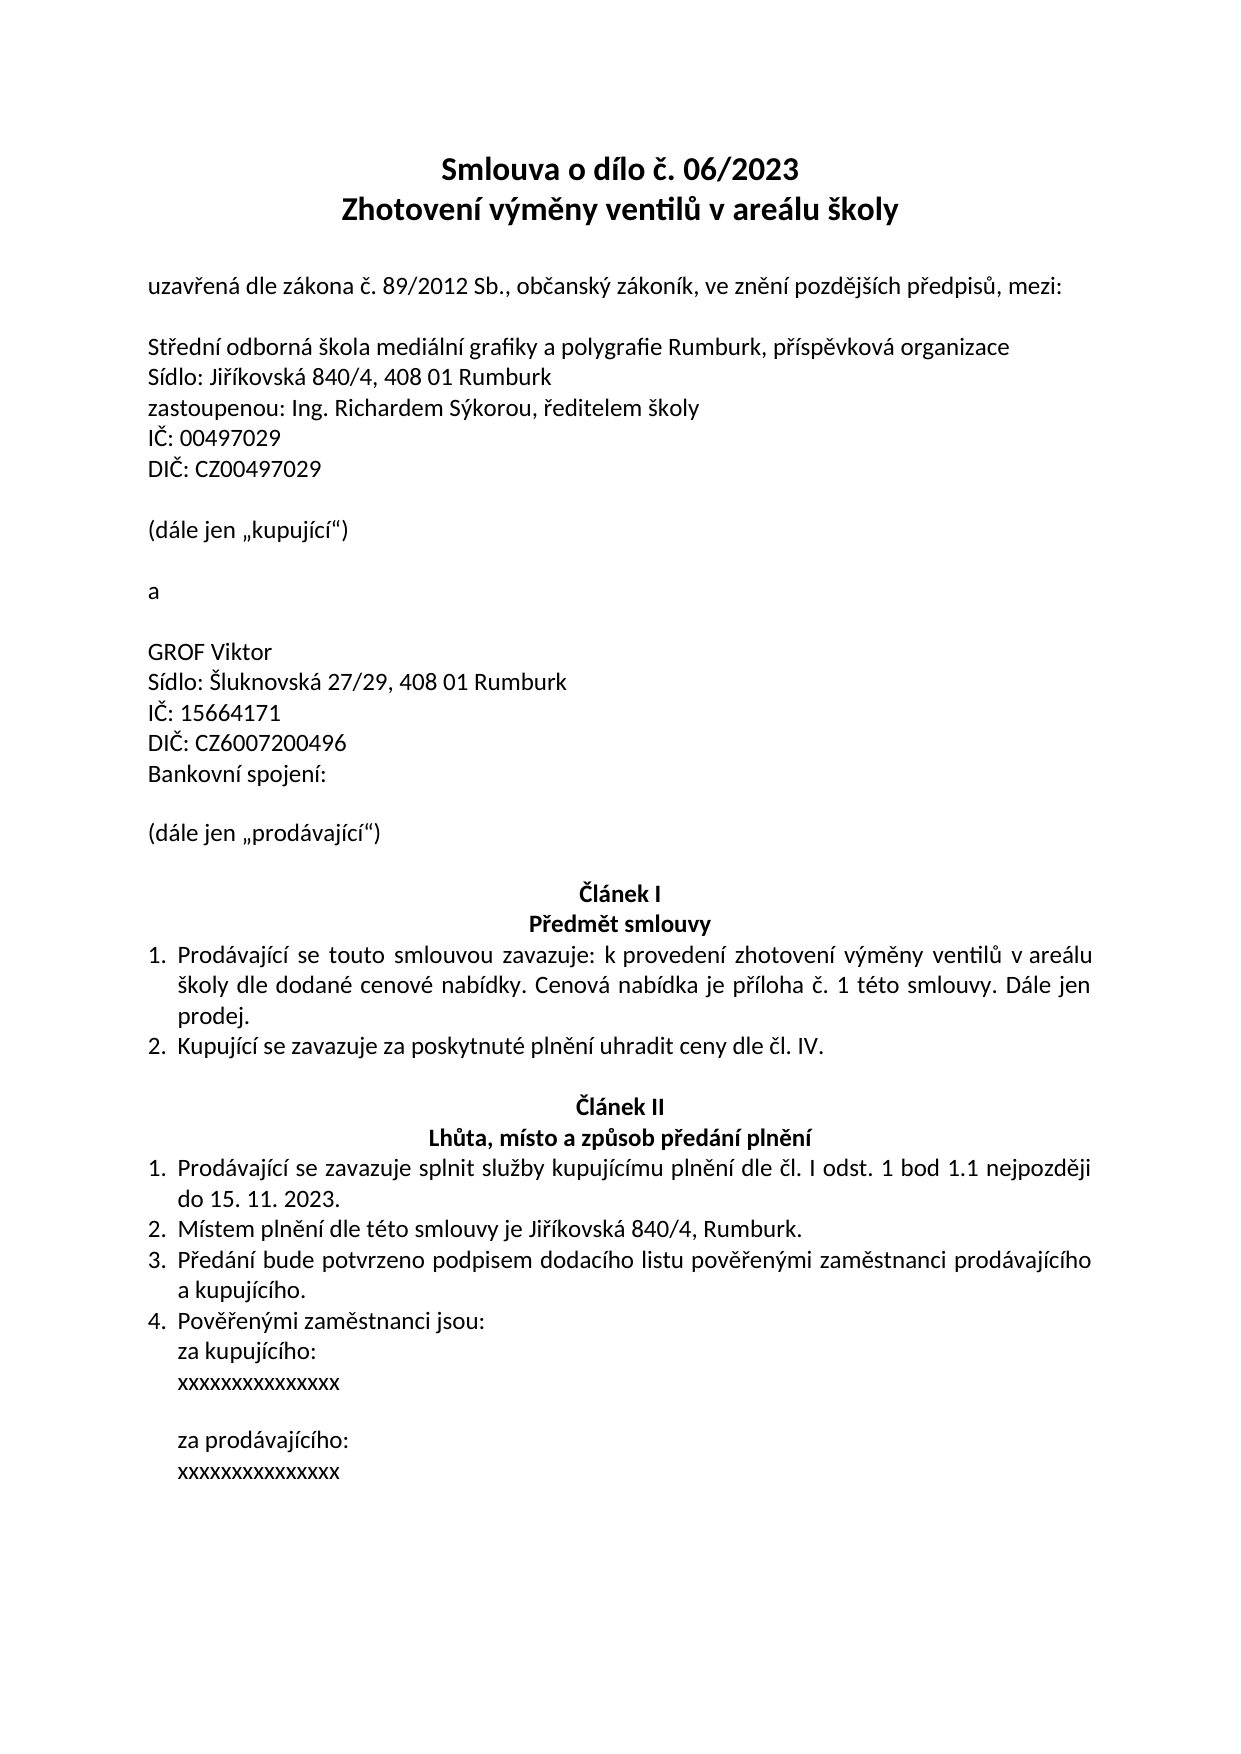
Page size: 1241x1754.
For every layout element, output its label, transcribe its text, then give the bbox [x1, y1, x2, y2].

text (dále jen „prodávající“) [148, 817, 1093, 847]
text Článek I [148, 878, 1093, 908]
text 3. Předání bude potvrzeno podpisem dodacího listu pověřenými zaměstnanci prodávajícího a kupujícího. [148, 1244, 1093, 1305]
text zastoupenou: Ing. Richardem Sýkorou, ředitelem školy [148, 392, 1093, 422]
text Bankovní spojení: [148, 758, 1093, 789]
text xxxxxxxxxxxxxxx [177, 1366, 1093, 1424]
text a [148, 575, 1093, 606]
text Článek II [148, 1091, 1093, 1122]
text IČ: 00497029 [148, 422, 1093, 453]
text za prodávajícího: [177, 1424, 1093, 1455]
text Zhotovení výměny ventilů v areálu školy [148, 188, 1093, 229]
text DIČ: CZ6007200496 [148, 728, 1093, 758]
text 1. Prodávající se zavazuje splnit služby kupujícímu plnění dle čl. I odst. 1 bod 1.1 nejpozději do 15. 11. 2023. [148, 1152, 1093, 1213]
text Lhůta, místo a způsob předání plnění [148, 1122, 1093, 1152]
text (dále jen „kupující“) [148, 514, 1093, 544]
text Smlouva o dílo č. 06/2023 [148, 148, 1093, 188]
text 2. Místem plnění dle této smlouvy je Jiříkovská 840/4, Rumburk. [148, 1213, 1093, 1244]
text 2. Kupující se zavazuje za poskytnuté plnění uhradit ceny dle čl. IV. [148, 1030, 1093, 1061]
text DIČ: CZ00497029 [148, 453, 1093, 483]
list Prodávající se touto smlouvou zavazuje: k provedení zhotovení výměny ventilů v areálu školy dle dodané cenové nabídky. Cenová nabídka je příloha č. 1 této smlouvy. Dále jen prodej. [148, 939, 1093, 1030]
text Sídlo: Šluknovská 27/29, 408 01 Rumburk [148, 667, 1093, 697]
text GROF Viktor [148, 636, 1093, 667]
text Předmět smlouvy [148, 908, 1093, 939]
text za kupujícího: [177, 1336, 1093, 1366]
text Sídlo: Jiříkovská 840/4, 408 01 Rumburk [148, 361, 1093, 392]
text 4. Pověřenými zaměstnanci jsou: [148, 1305, 1093, 1336]
text IČ: 15664171 [148, 697, 1093, 728]
text xxxxxxxxxxxxxxx [177, 1455, 1093, 1486]
text uzavřená dle zákona č. 89/2012 Sb., občanský zákoník, ve znění pozdějších předpisů, mezi: [148, 270, 1093, 300]
text Střední odborná škola mediální grafiky a polygrafie Rumburk, příspěvková organizace [148, 331, 1093, 361]
